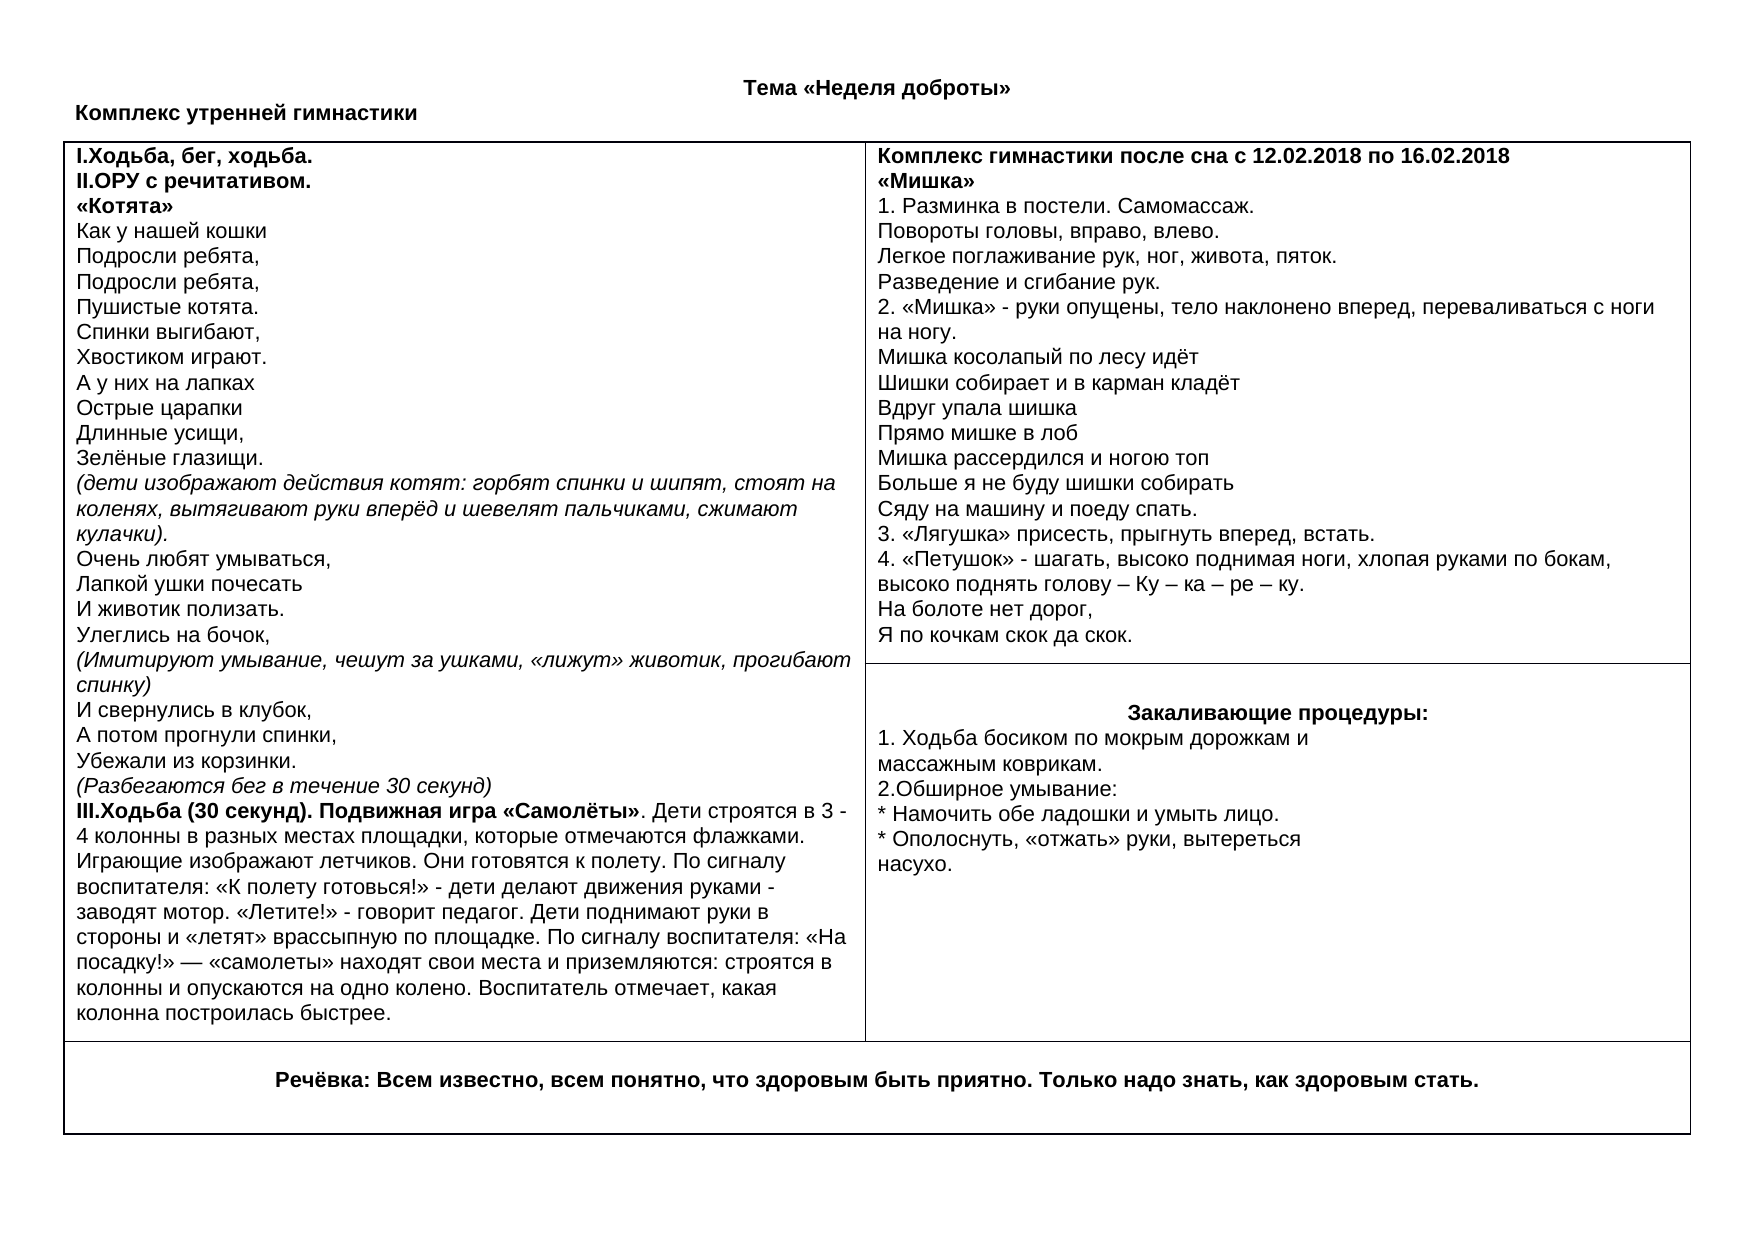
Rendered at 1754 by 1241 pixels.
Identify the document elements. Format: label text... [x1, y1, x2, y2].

text Тема «Неделя доброты» [75, 75, 1679, 100]
table_cell Речёвка: Всем известно, всем понятно, что здоровым быть приятно. Только надо знать, как здоровым стать. [65, 1042, 1690, 1133]
table_cell Закаливающие процедуры: 1. Ходьба босиком по мокрым дорожкам и массажным коврикам. 2.Обширное умывание: * Намочить обе ладошки и умыть лицо. * Ополоснуть, «отжать» руки, вытереться насухо. [866, 664, 1690, 1041]
table_header I.Ходьба, бег, ходьба. II.ОРУ с речитативом. «Котята» Как у нашей кошки Подросли ребята, Подросли ребята, Пушистые котята. Спинки выгибают, Хвостиком играют. А у них на лапках Острые царапки Длинные усищи, Зелёные глазищи. (дети изображают действия котят: горбят спинки и шипят, стоят на коленях, вытягивают руки вперёд и шевелят пальчиками, сжимают кулачки). Очень любят умываться, Лапкой ушки почесать И животик полизать. Улеглись на бочок, (Имитируют умывание, чешут за ушками, «лижут» животик, прогибают спинку) И свернулись в клубок, А потом прогнули спинки, Убежали из корзинки. (Разбегаются бег в течение 30 секунд) III.Ходьба (30 секунд). Подвижная игра «Самолёты». Дети строятся в 3 - 4 колонны в разных местах площадки, которые отмечаются флажками. Играющие изображают летчиков. Они готовятся к полету. По сигналу воспитателя: «К полету готовься!» - дети делают движения руками - заводят мотор. «Летите!» - говорит педагог. Дети поднимают руки в стороны и «летят» врассыпную по площадке. По сигналу воспитателя: «На посадку!» — «самолеты» находят свои места и приземляются: строятся в колонны и опускаются на одно колено. Воспитатель отмечает, какая колонна построилась быстрее. [65, 143, 865, 1041]
text Комплекс утренней гимнастики [75, 100, 1679, 125]
table_header Комплекс гимнастики после сна с 12.02.2018 по 16.02.2018 «Мишка» 1. Разминка в постели. Самомассаж. Повороты головы, вправо, влево. Легкое поглаживание рук, ног, живота, пяток. Разведение и сгибание рук. 2. «Мишка» - руки опущены, тело наклонено вперед, переваливаться с ноги на ногу. Мишка косолапый по лесу идёт Шишки собирает и в карман кладёт Вдруг упала шишка Прямо мишке в лоб Мишка рассердился и ногою топ Больше я не буду шишки собирать Сяду на машину и поеду спать. 3. «Лягушка» присесть, прыгнуть вперед, встать. 4. «Петушок» - шагать, высоко поднимая ноги, хлопая руками по бокам, высоко поднять голову – Ку – ка – ре – ку. На болоте нет дорог, Я по кочкам скок да скок. [866, 143, 1690, 662]
